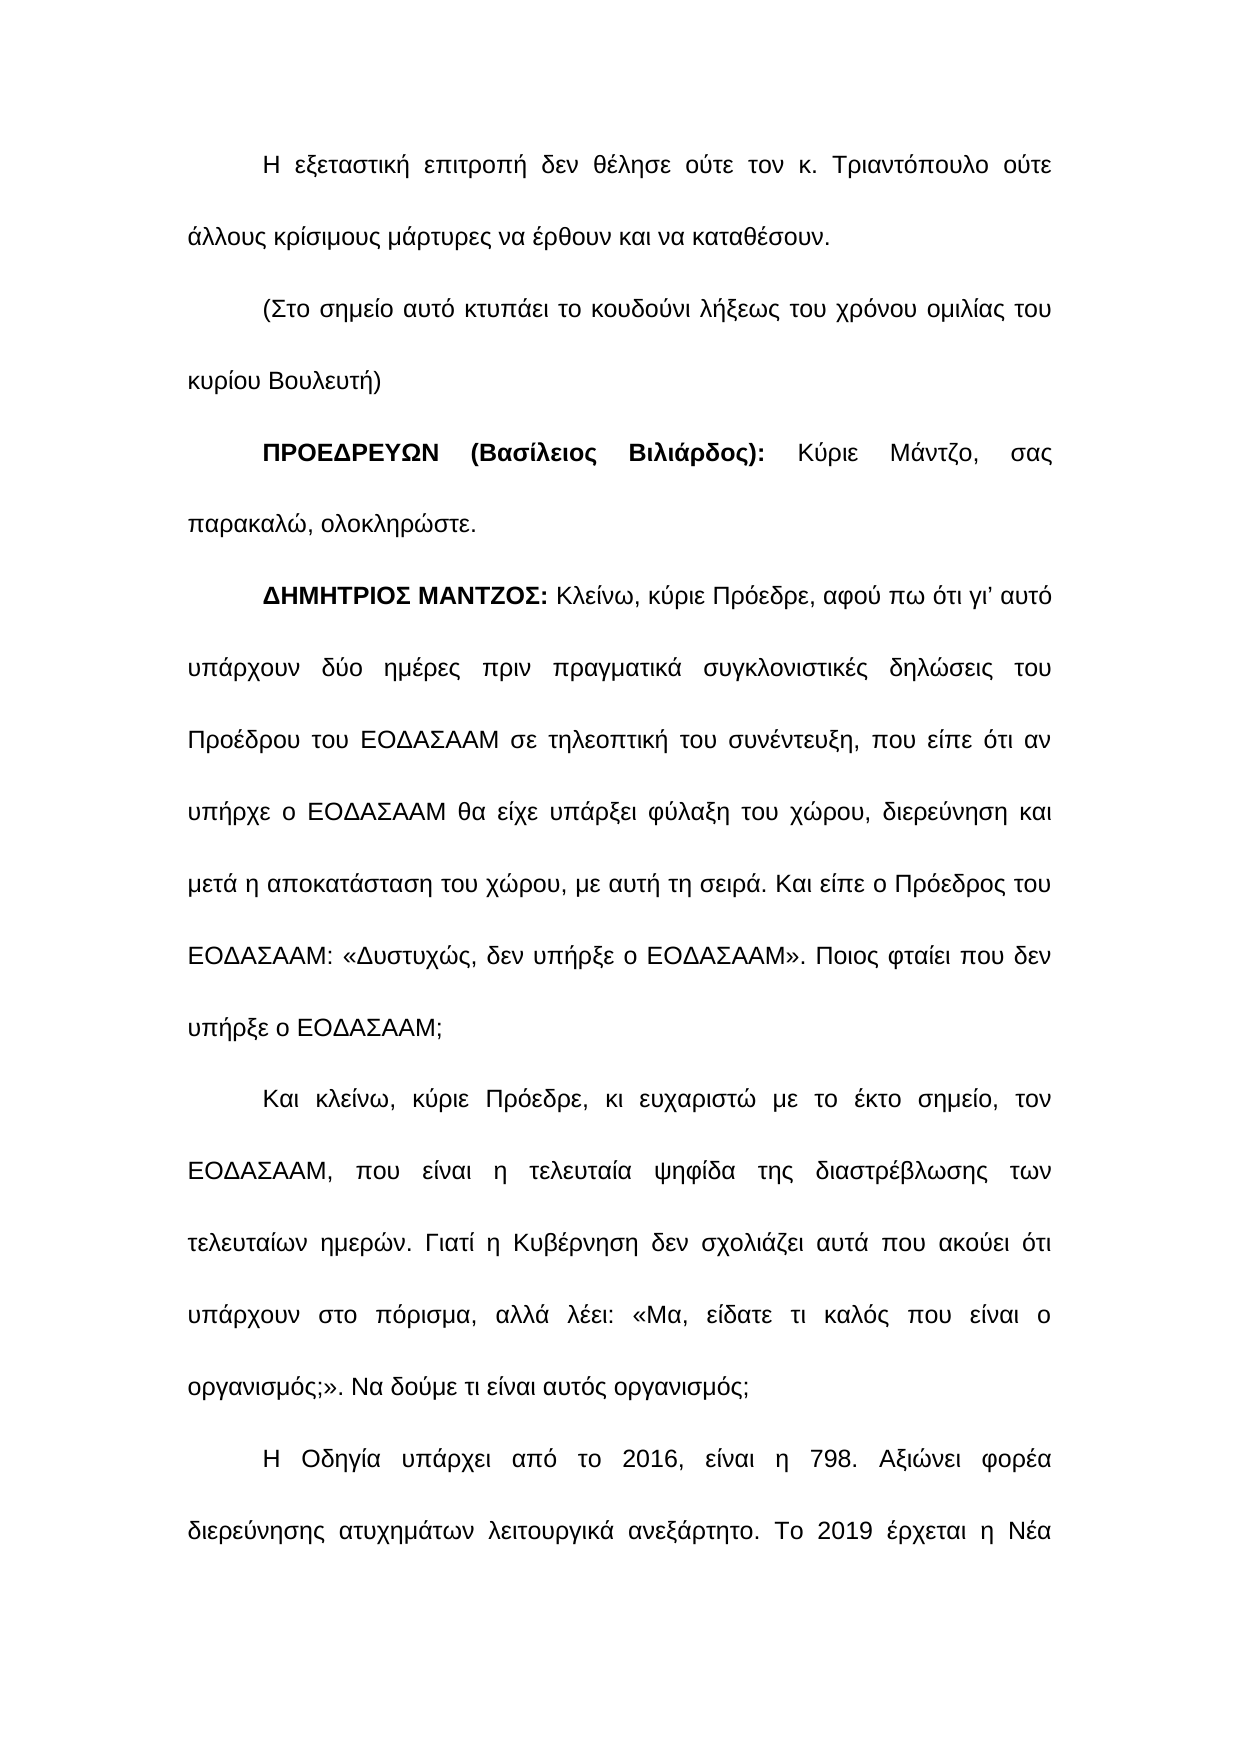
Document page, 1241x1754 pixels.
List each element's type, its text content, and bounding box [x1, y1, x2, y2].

text Η εξεταστική επιτροπή δεν θέλησε ούτε τον κ. Τριαντόπουλο ούτε άλλους κρίσιμους μάρτυρες να έρθουν και να καταθέσουν. [187, 150, 1053, 251]
text (Στο σημείο αυτό κτυπάει το κουδούνι λήξεως του χρόνου ομιλίας του κυρίου Βουλευτή) [187, 294, 1053, 394]
text ΠΡΟΕΔΡΕΥΩΝ (Βασίλειος Βιλιάρδος): Κύριε Μάντζο, σας παρακαλώ, ολοκληρώστε. [187, 437, 1053, 538]
text Και κλείνω, κύριε Πρόεδρε, κι ευχαριστώ με το έκτο σημείο, τον ΕΟΔΑΣΑΑΜ, που είναι η τελευταία ψηφίδα της διαστρέβλωσης των τελευταίων ημερών. Γιατί η Κυβέρνηση δεν σχολιάζει αυτά που ακούει ότι υπάρχουν στο πόρισμα, αλλά λέει: «Μα, είδατε τι καλός που είναι ο οργανισμός;». Να δούμε τι είναι αυτός οργανισμός; [187, 1084, 1053, 1401]
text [187, 1444, 1053, 1544]
text ΔΗΜΗΤΡΙΟΣ ΜΑΝΤΖΟΣ: Κλείνω, κύριε Πρόεδρε, αφού πω ότι γι’ αυτό υπάρχουν δύο ημέρες πριν πραγματικά συγκλονιστικές δηλώσεις του Προέδρου του ΕΟΔΑΣΑΑΜ σε τηλεοπτική του συνέντευξη, που είπε ότι αν υπήρχε ο ΕΟΔΑΣΑΑΜ θα είχε υπάρξει φύλαξη του χώρου, διερεύνηση και μετά η αποκατάσταση του χώρου, με αυτή τη σειρά. Και είπε ο Πρόεδρος του ΕΟΔΑΣΑΑΜ: «Δυστυχώς, δεν υπήρξε ο ΕΟΔΑΣΑΑΜ». Ποιος φταίει που δεν υπήρξε ο ΕΟΔΑΣΑΑΜ; [187, 581, 1053, 1041]
